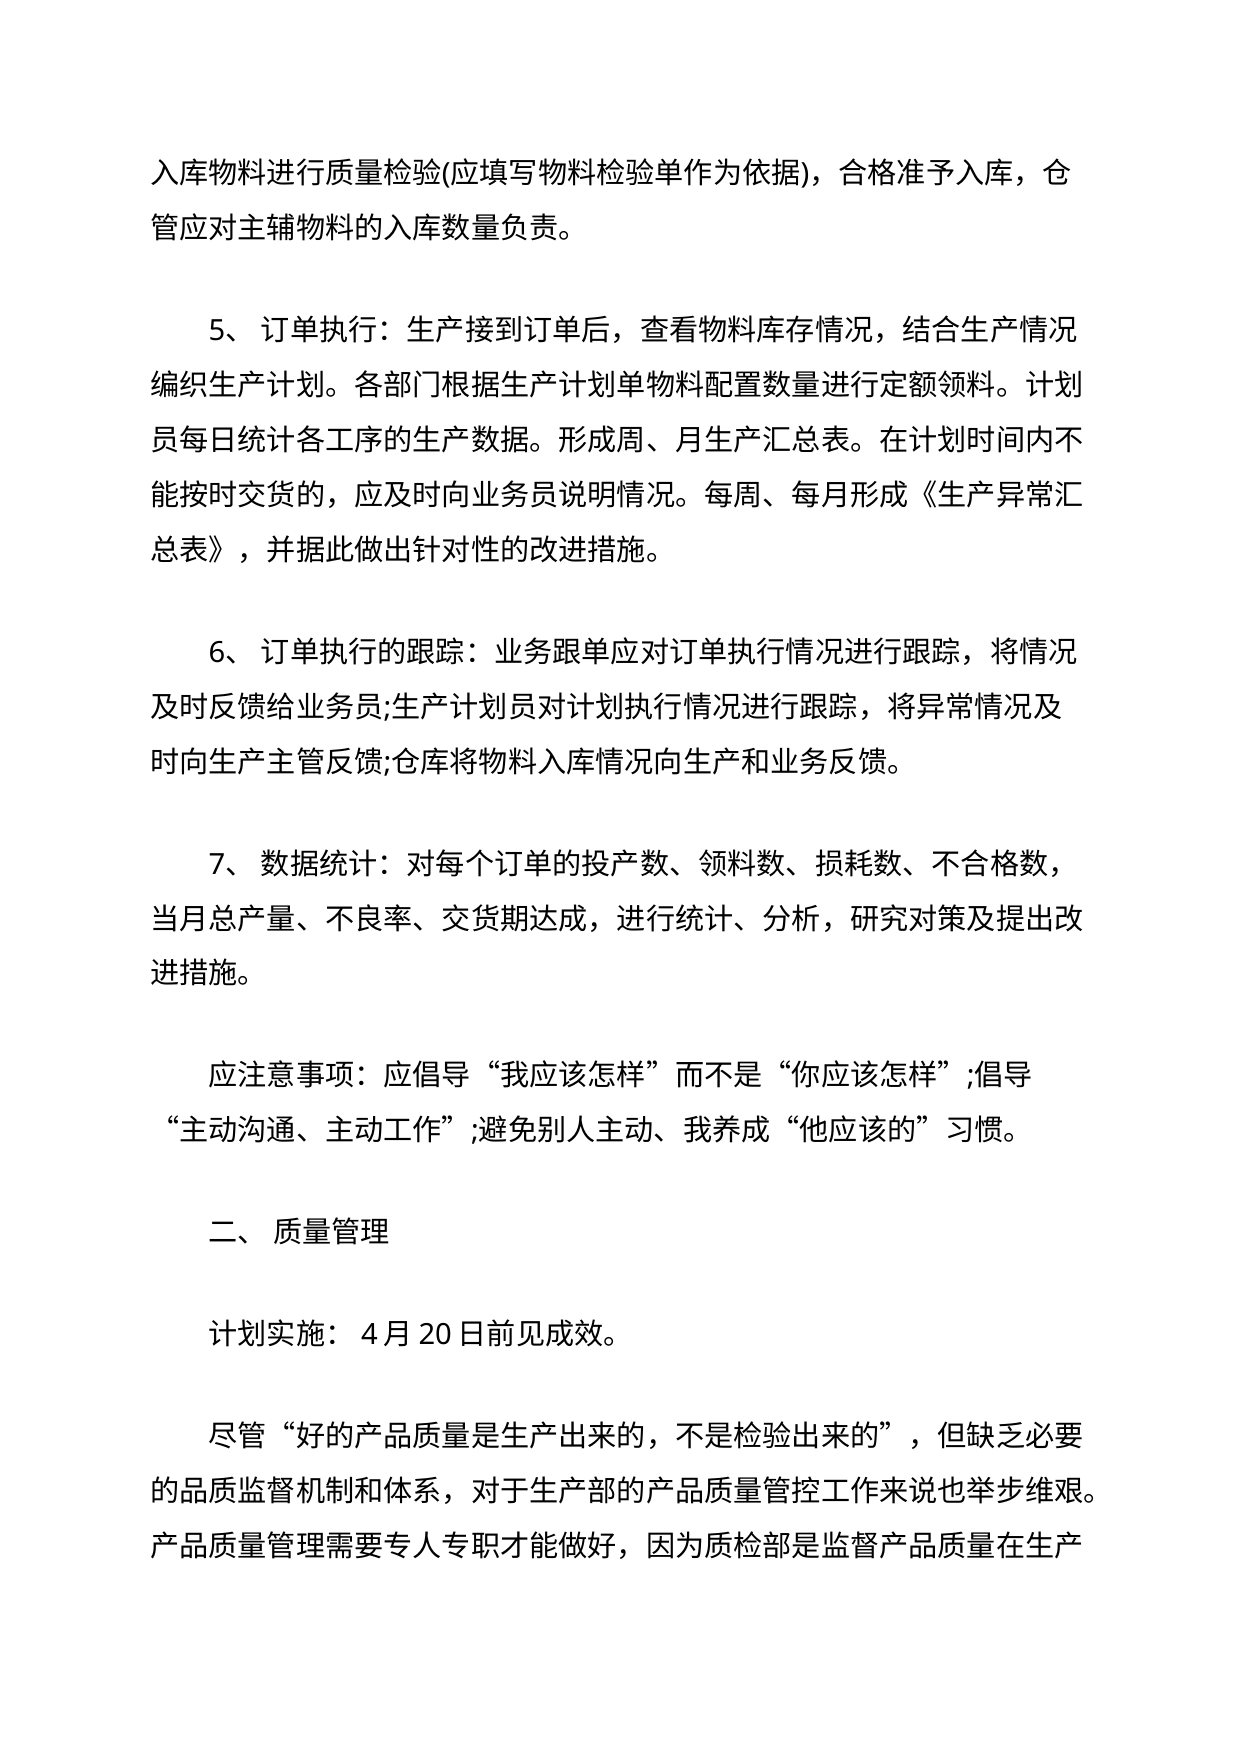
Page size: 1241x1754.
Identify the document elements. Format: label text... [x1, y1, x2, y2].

text 计划实施： 4月20日前见成效。 [150, 1311, 1090, 1353]
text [150, 1413, 1090, 1565]
text 6、 订单执行的跟踪：业务跟单应对订单执行情况进行跟踪，将情况及时反馈给业务员;生产计划员对计划执行情况进行跟踪，将异常情况及时向生产主管反馈;仓库将物料入库情况向生产和业务反馈。 [150, 628, 1090, 781]
text 应注意事项：应倡导“我应该怎样”而不是“你应该怎样”;倡导“主动沟通、主动工作”;避免别人主动、我养成“他应该的”习惯。 [150, 1052, 1090, 1149]
text 5、 订单执行：生产接到订单后，查看物料库存情况，结合生产情况编织生产计划。各部门根据生产计划单物料配置数量进行定额领料。计划员每日统计各工序的生产数据。形成周、月生产汇总表。在计划时间内不能按时交货的，应及时向业务员说明情况。每周、每月形成《生产异常汇总表》，并据此做出针对性的改进措施。 [150, 307, 1090, 569]
text 7、 数据统计：对每个订单的投产数、领料数、损耗数、不合格数，当月总产量、不良率、交货期达成，进行统计、分析，研究对策及提出改进措施。 [150, 840, 1090, 992]
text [150, 150, 1090, 247]
text 二、 质量管理 [150, 1209, 1090, 1251]
